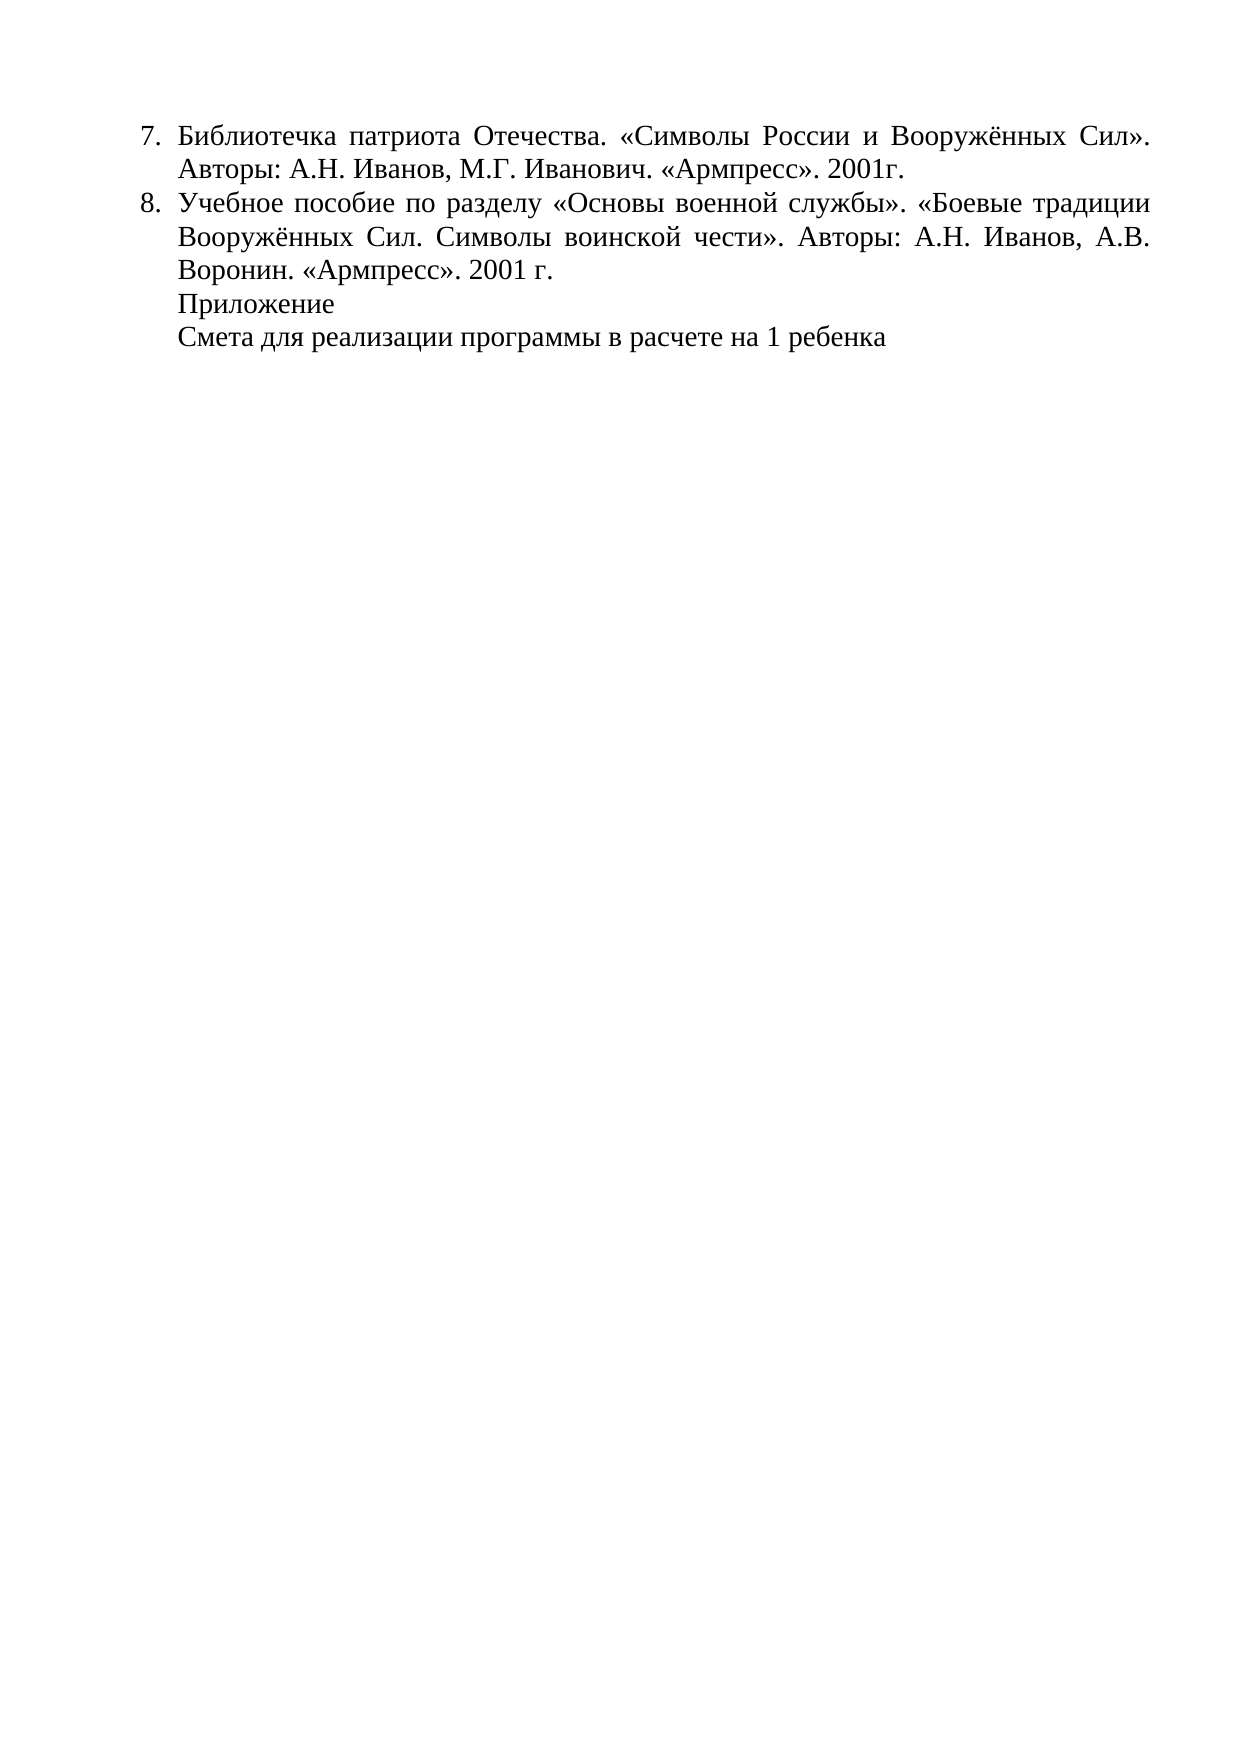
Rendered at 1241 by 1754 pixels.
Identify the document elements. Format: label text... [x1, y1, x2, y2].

list Библиотечка патриота Отечества. «Символы России и Вооружённых Сил». Авторы: А.Н. Иванов, М.Г. Иванович. «Армпресс». 2001г. [140, 118, 1152, 185]
list Учебное пособие по разделу «Основы военной службы». «Боевые традиции Вооружённых Сил. Символы воинской чести». Авторы: А.Н. Иванов, А.В. Воронин. «Армпресс». 2001 г. [140, 185, 1152, 286]
text Приложение [177, 286, 1152, 319]
text Смета для реализации программы в расчете на 1 ребенка [177, 319, 1152, 353]
